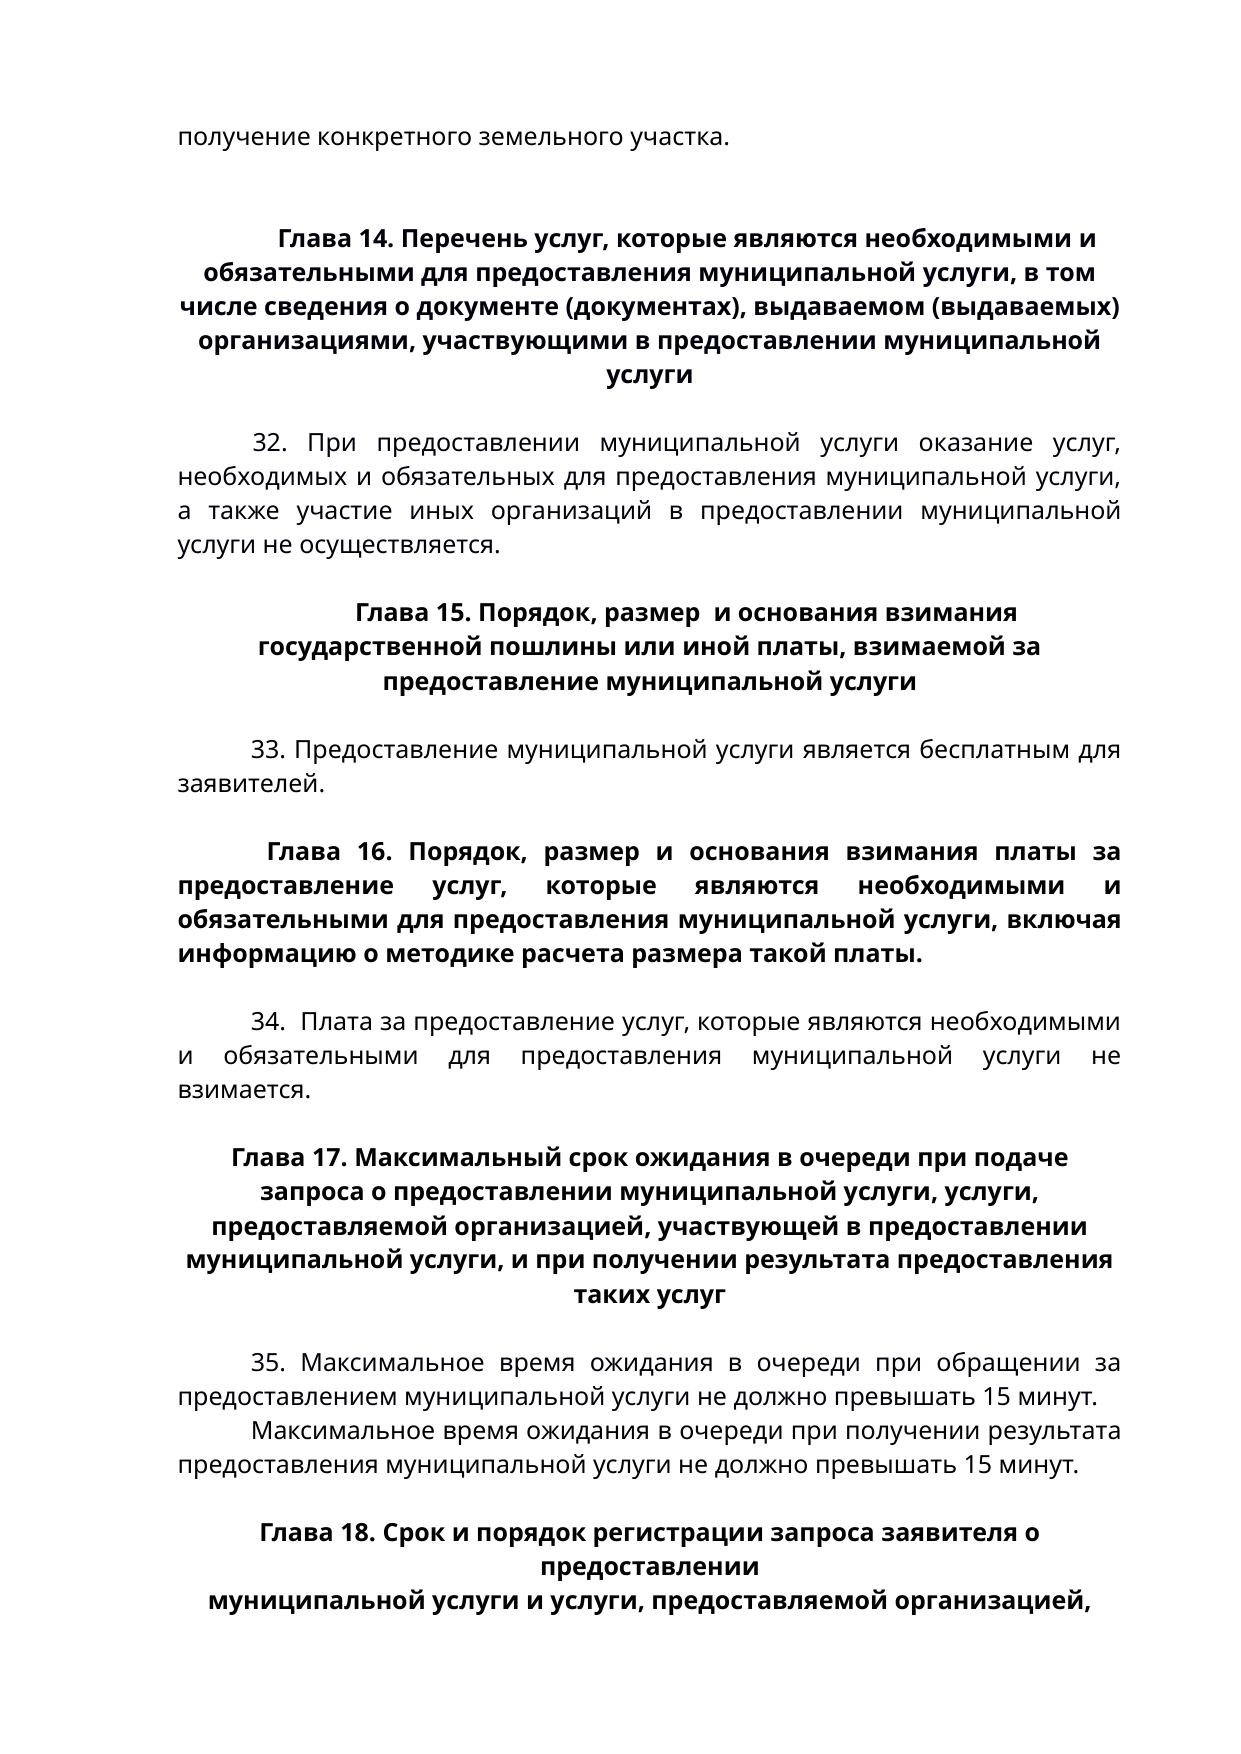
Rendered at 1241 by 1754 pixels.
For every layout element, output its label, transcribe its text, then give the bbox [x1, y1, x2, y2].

text 34. Плата за предоставление услуг, которые являются необходимыми и обязательными для предоставления муниципальной услуги не взимается. [177, 1004, 1122, 1106]
text Максимальное время ожидания в очереди при получении результата предоставления муниципальной услуги не должно превышать 15 минут. [177, 1412, 1122, 1481]
text Глава 18. Срок и порядок регистрации запроса заявителя о предоставлении [177, 1515, 1122, 1583]
text 32. При предоставлении муниципальной услуги оказание услуг, необходимых и обязательных для предоставления муниципальной услуги, а также участие иных организаций в предоставлении муниципальной услуги не осуществляется. [177, 425, 1122, 561]
list Глава 16. Порядок, размер и основания взимания платы за предоставление услуг, которые являются необходимыми и обязательными для предоставления муниципальной услуги, включая информацию о методике расчета размера такой платы. [177, 833, 1122, 970]
text Глава 14. Перечень услуг, которые являются необходимыми и обязательными для предоставления муниципальной услуги, в том числе сведения о документе (документах), выдаваемом (выдаваемых) организациями, участвующими в предоставлении муниципальной услуги [177, 220, 1122, 391]
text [177, 118, 1122, 152]
text 35. Максимальное время ожидания в очереди при обращении за предоставлением муниципальной услуги не должно превышать 15 минут. [177, 1344, 1122, 1412]
text Глава 17. Максимальный срок ожидания в очереди при подаче запроса о предоставлении муниципальной услуги, услуги, предоставляемой организацией, участвующей в предоставлении муниципальной услуги, и при получении результата предоставления таких услуг [177, 1140, 1122, 1310]
text 33. Предоставление муниципальной услуги является бесплатным для заявителей. [177, 731, 1122, 799]
text Глава 15. Порядок, размер и основания взимания государственной пошлины или иной платы, взимаемой за предоставление муниципальной услуги [177, 595, 1122, 697]
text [177, 1583, 1122, 1617]
